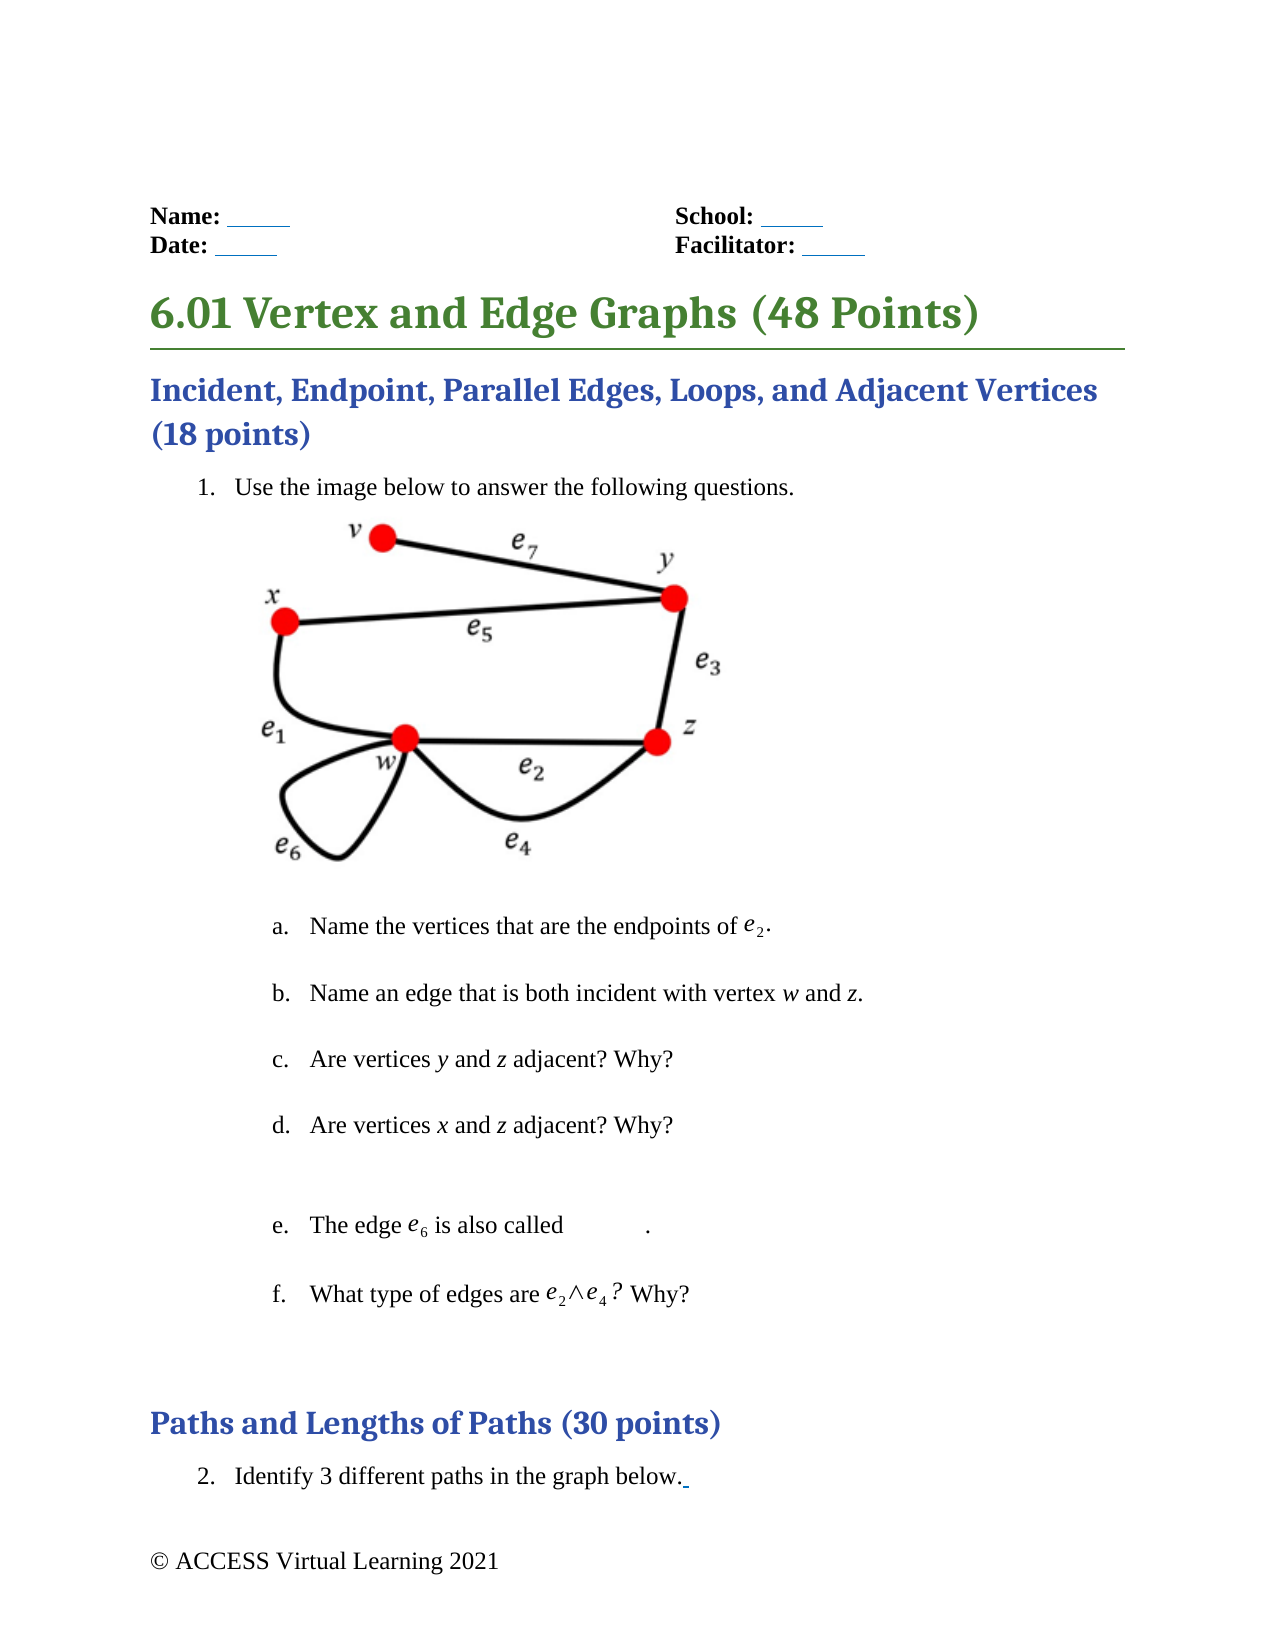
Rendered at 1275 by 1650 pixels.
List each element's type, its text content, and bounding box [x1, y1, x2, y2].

subtitle Incident, Endpoint, Parallel Edges, Loops, and Adjacent Vertices (18 points) [150, 371, 1125, 454]
text School: [675, 201, 1125, 230]
list Identify 3 different paths in the graph below. [197, 1461, 1125, 1490]
list Use the image below to answer the following questions. [197, 472, 1125, 501]
list Name an edge that is both incident with vertex w and z. [272, 978, 1125, 1007]
text Name: [150, 201, 600, 230]
list Name the vertices that are the endpoints of [272, 909, 1125, 941]
list Are vertices x and z adjacent? Why? [272, 1110, 1125, 1139]
list What type of edges are Why? [272, 1278, 1125, 1309]
picture [234, 505, 728, 873]
title 6.01 Vertex and Edge Graphs (48 Points) [150, 287, 1125, 348]
text Date: [150, 230, 600, 258]
subtitle Paths and Lengths of Paths (30 points) [150, 1404, 1125, 1443]
text Facilitator: [675, 230, 1125, 258]
list Are vertices y and z adjacent? Why? [272, 1044, 1125, 1073]
list The edge is also called . [272, 1209, 1125, 1241]
